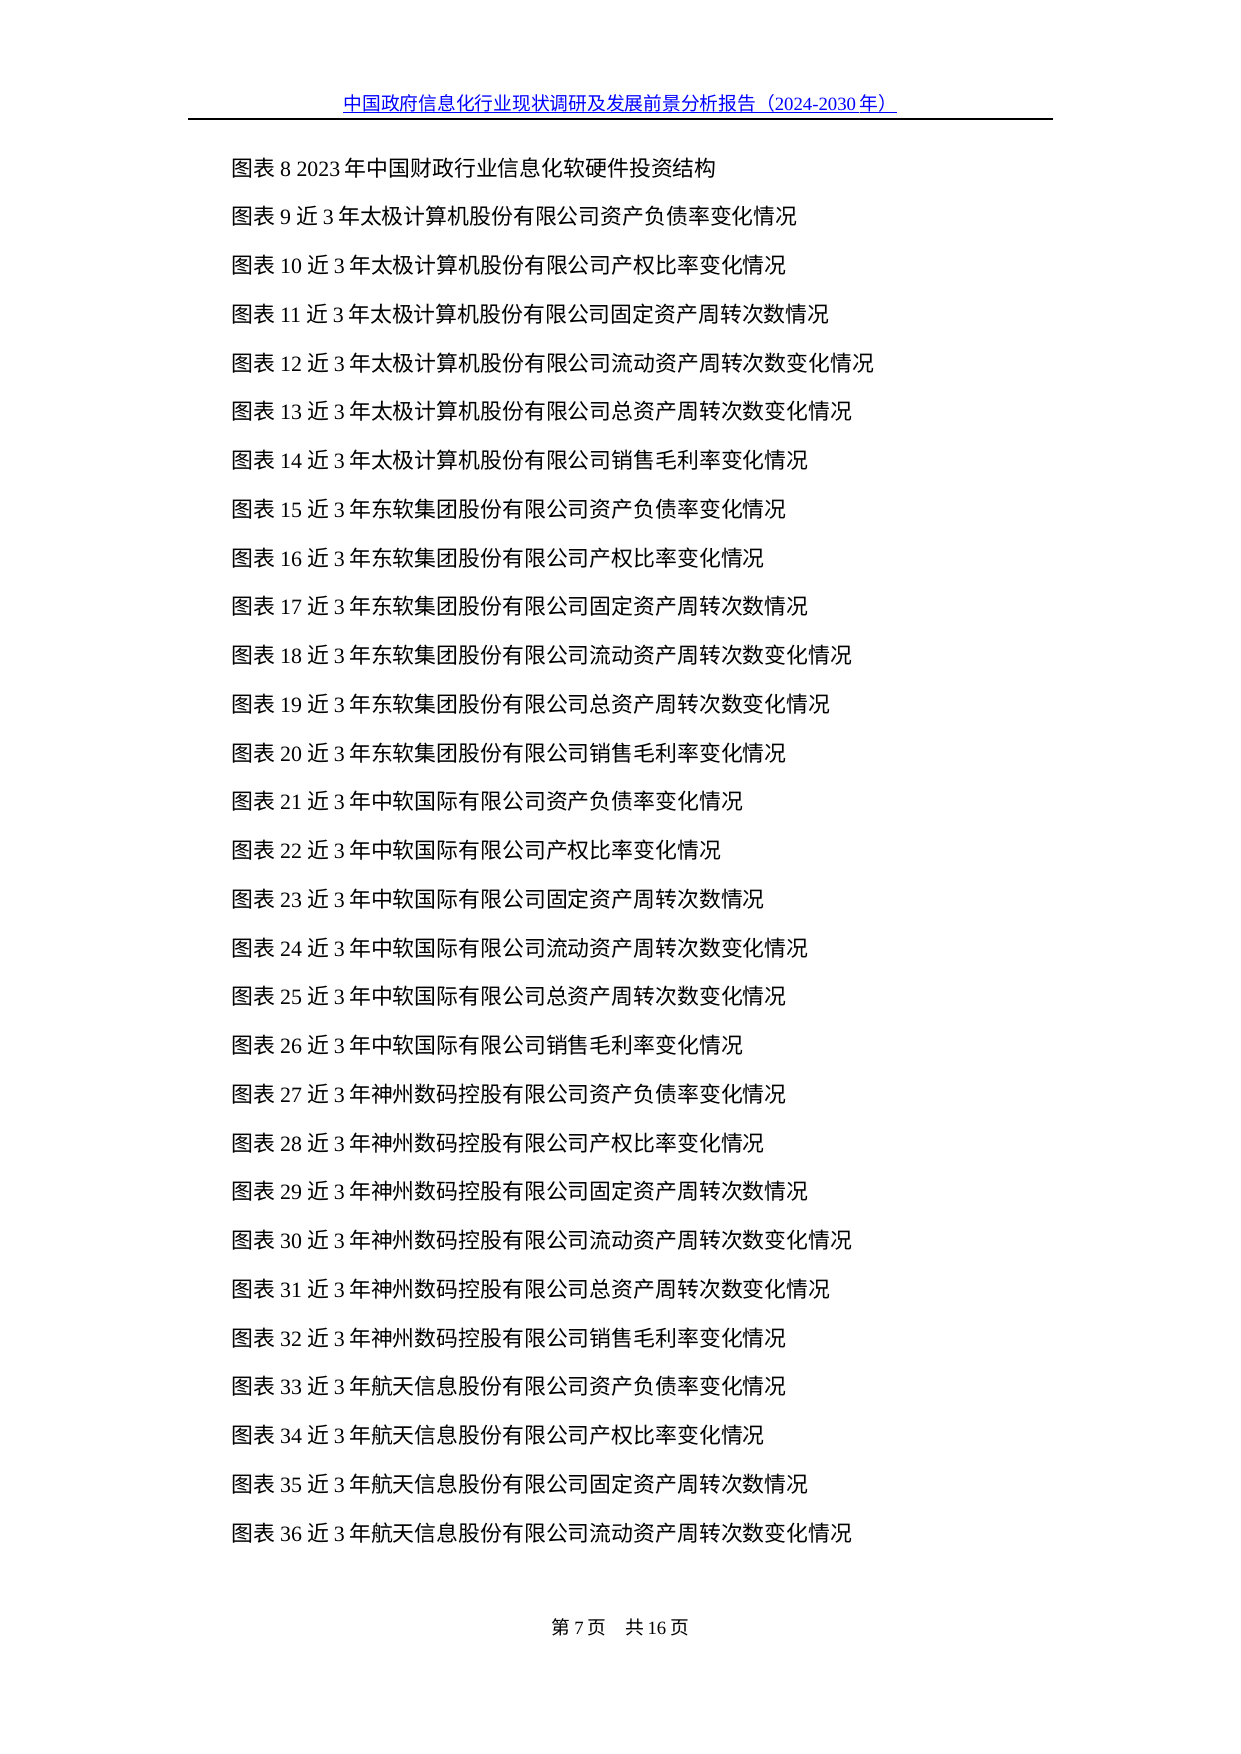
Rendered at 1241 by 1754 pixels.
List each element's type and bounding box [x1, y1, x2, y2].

text [187, 150, 1053, 1548]
